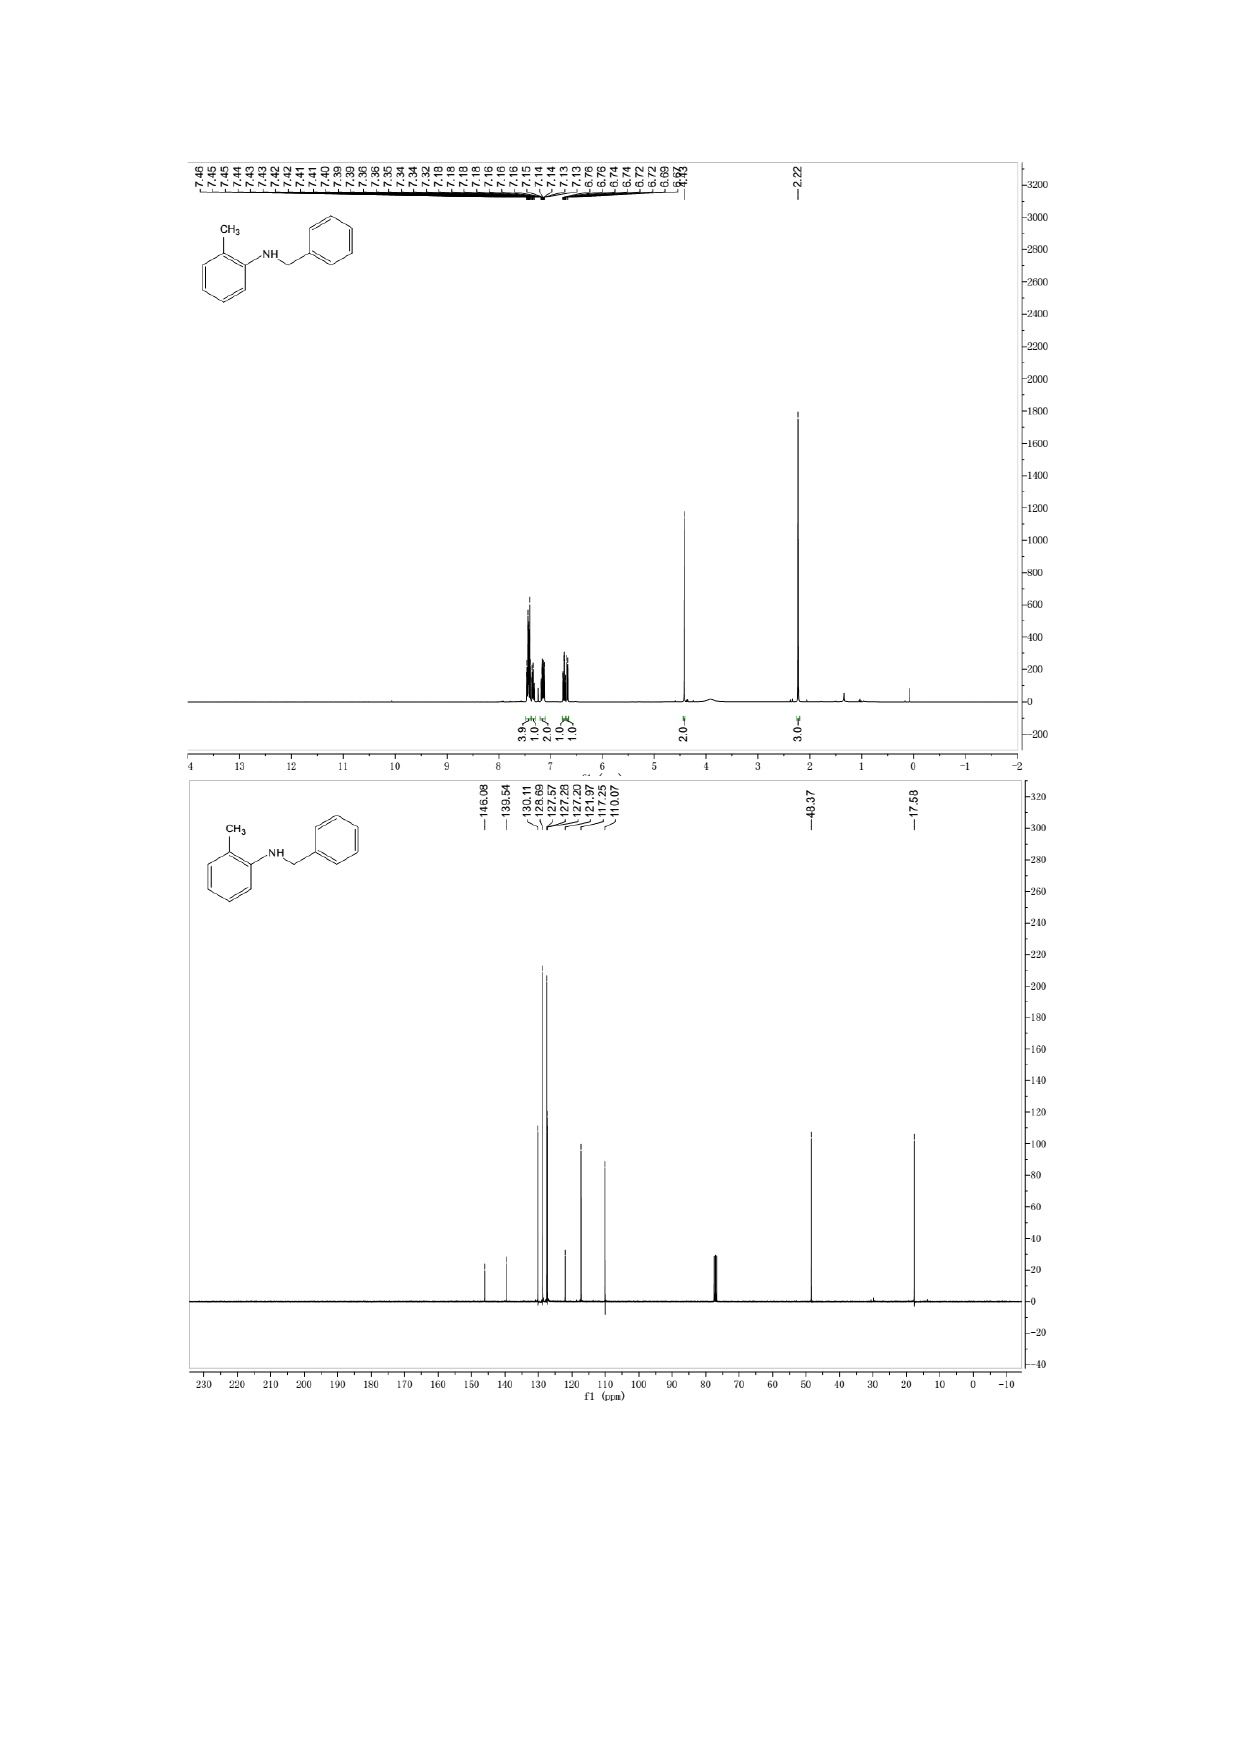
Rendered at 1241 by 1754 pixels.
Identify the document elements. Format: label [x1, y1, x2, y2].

picture [187, 162, 1053, 776]
picture [187, 779, 1053, 1401]
